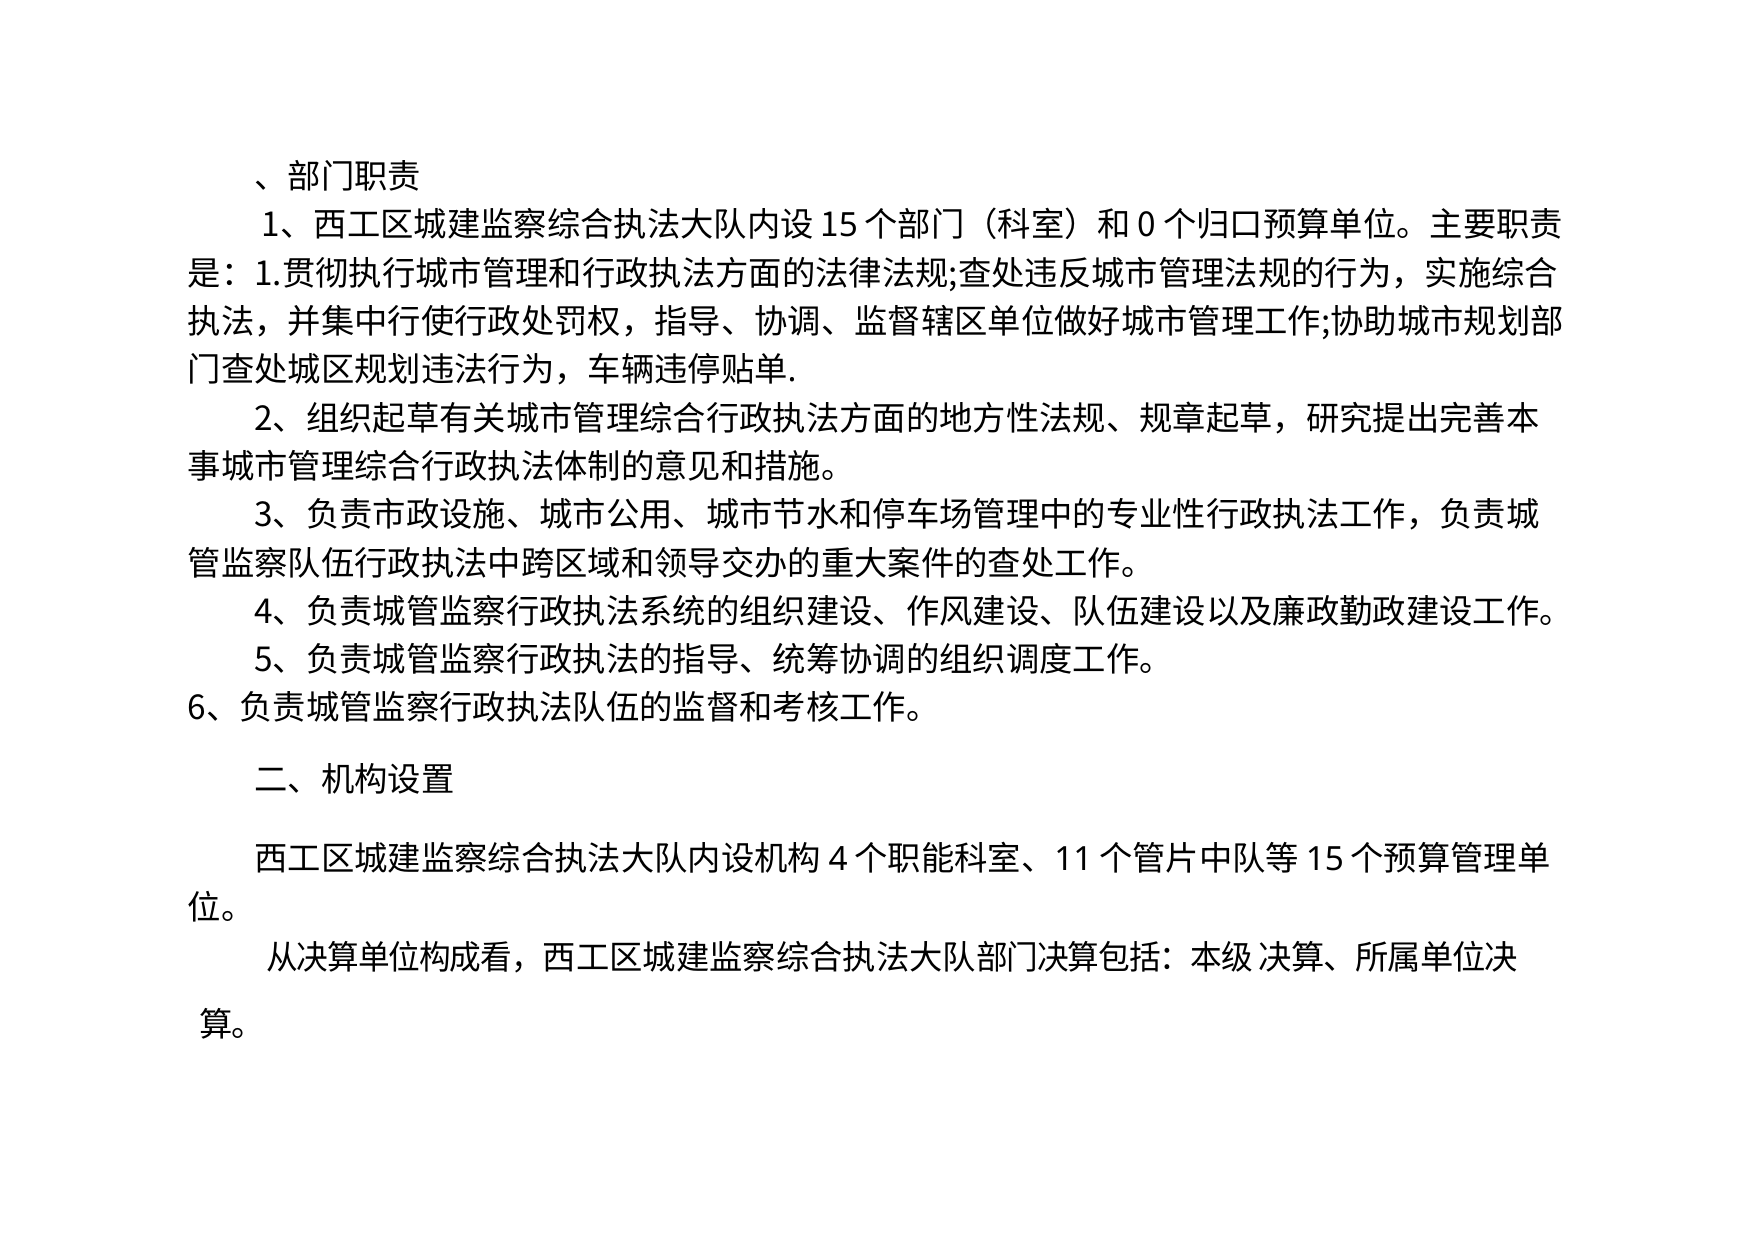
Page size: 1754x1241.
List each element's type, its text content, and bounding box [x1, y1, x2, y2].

text 2、组织起草有关城市管理综合行政执法方面的地方性法规、规章起草，研究提出完善本事城市管理综合行政执法体制的意见和措施。 [187, 392, 1566, 488]
text 二、机构设置 [187, 753, 1561, 801]
text 6、负责城管监察行政执法队伍的监督和考核工作。 [187, 681, 1561, 729]
text 1、西工区城建监察综合执法大队内设15个部门（科室）和0个归口预算单位。主要职责是：1.贯彻执行城市管理和行政执法方面的法律法规;查处违反城市管理法规的行为，实施综合执法，并集中行使行政处罚权，指导、协调、监督辖区单位做好城市管理工作;协助城市规划部门查处城区规划违法行为，车辆违停贴单. [187, 198, 1566, 392]
text 5、负责城管监察行政执法的指导、统筹协调的组织调度工作。 [187, 633, 1566, 681]
text 西工区城建监察综合执法大队内设机构 4个职能科室、11个管片中队等15个预算管理单位。 [187, 832, 1566, 929]
text 4、负责城管监察行政执法系统的组织建设、作风建设、队伍建设以及廉政勤政建设工作。 [187, 584, 1566, 633]
text 从决算单位构成看，西工区城建监察综合执法大队部门决算包括：本级 决算、所属单位决算。 [199, 931, 1542, 1046]
text 3、负责市政设施、城市公用、城市节水和停车场管理中的专业性行政执法工作，负责城管监察队伍行政执法中跨区域和领导交办的重大案件的查处工作。 [187, 488, 1566, 584]
text 、部门职责 [187, 150, 1566, 198]
